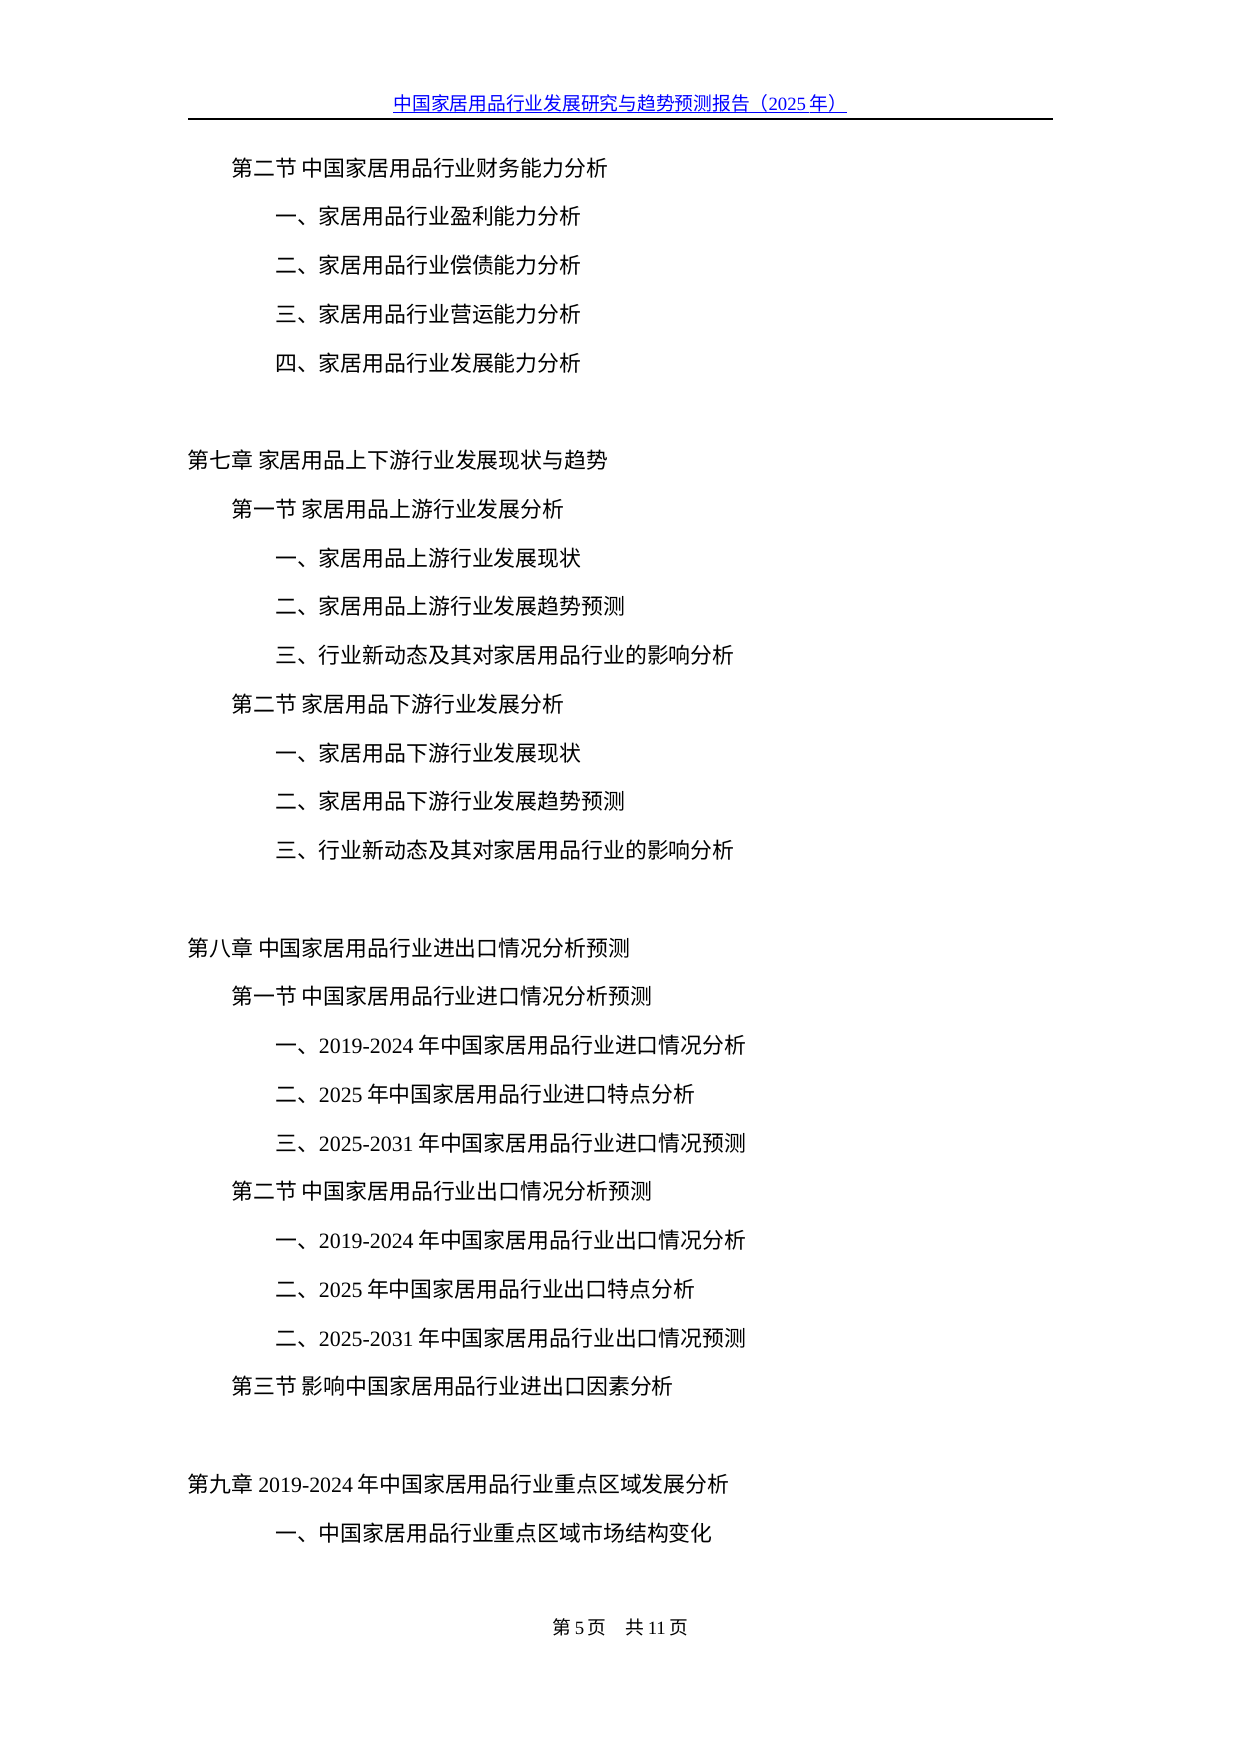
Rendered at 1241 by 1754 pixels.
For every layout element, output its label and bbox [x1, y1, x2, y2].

text [187, 150, 1053, 1548]
